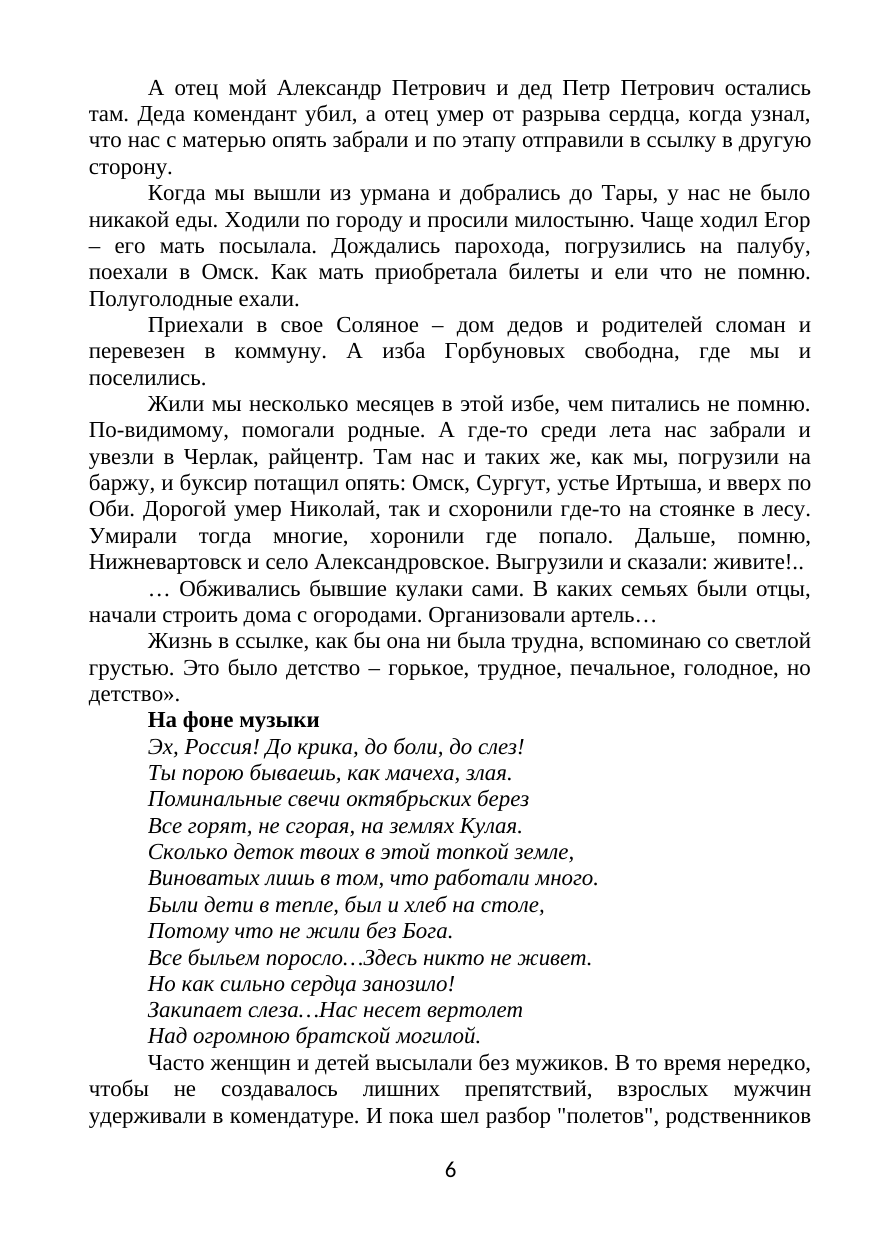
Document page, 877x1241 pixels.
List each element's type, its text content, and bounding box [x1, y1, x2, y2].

text Поминальные свечи октябрьских берез [89, 785, 812, 812]
text Все быльем поросло…Здесь никто не живет. [89, 943, 812, 970]
text Над огромною братской могилой. [89, 1023, 812, 1049]
text Были дети в тепле, был и хлеб на столе, [89, 891, 812, 917]
text Потому что не жили без Бога. [89, 917, 812, 943]
text Жизнь в ссылке, как бы она ни была трудна, вспоминаю со светлой грустью. Это было детство – горькое, трудное, печальное, голодное, но детство». [89, 627, 812, 706]
text А отец мой Александр Петрович и дед Петр Петрович остались там. Деда комендант убил, а отец умер от разрыва сердца, когда узнал, что нас с матерью опять забрали и по этапу отправили в ссылку в другую сторону. [89, 74, 812, 179]
text Когда мы вышли из урмана и добрались до Тары, у нас не было никакой еды. Ходили по городу и просили милостыню. Чаще ходил Егор – его мать посылала. Дождались парохода, погрузились на палубу, поехали в Омск. Как мать приобретала билеты и ели что не помню. Полуголодные ехали. [89, 179, 812, 311]
text На фоне музыки [89, 706, 812, 733]
text Но как сильно сердца занозило! [89, 970, 812, 996]
text Закипает слеза…Нас несет вертолет [89, 996, 812, 1023]
text Жили мы несколько месяцев в этой избе, чем питались не помню. По-видимому, помогали родные. А где-то среди лета нас забрали и увезли в Черлак, райцентр. Там нас и таких же, как мы, погрузили на баржу, и буксир потащил опять: Омск, Сургут, устье Иртыша, и вверх по Оби. Дорогой умер Николай, так и схоронили где-то на стоянке в лесу. Умирали тогда многие, хоронили где попало. Дальше, помню, Нижневартовск и село Александровское. Выгрузили и сказали: живите!.. [89, 390, 812, 574]
text … Обживались бывшие кулаки сами. В каких семьях были отцы, начали строить дома с огородами. Организовали артель… [89, 574, 812, 627]
text Все горят, не сгорая, на землях Кулая. [89, 812, 812, 838]
text Эх, Россия! До крика, до боли, до слез! [89, 733, 812, 759]
text Приехали в свое Соляное – дом дедов и родителей сломан и перевезен в коммуну. А изба Горбуновых свободна, где мы и поселились. [89, 311, 812, 390]
text Сколько деток твоих в этой топкой земле, [89, 838, 812, 864]
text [89, 1049, 812, 1128]
text Ты порою бываешь, как мачеха, злая. [89, 759, 812, 785]
text Виноватых лишь в том, что работали много. [89, 864, 812, 891]
